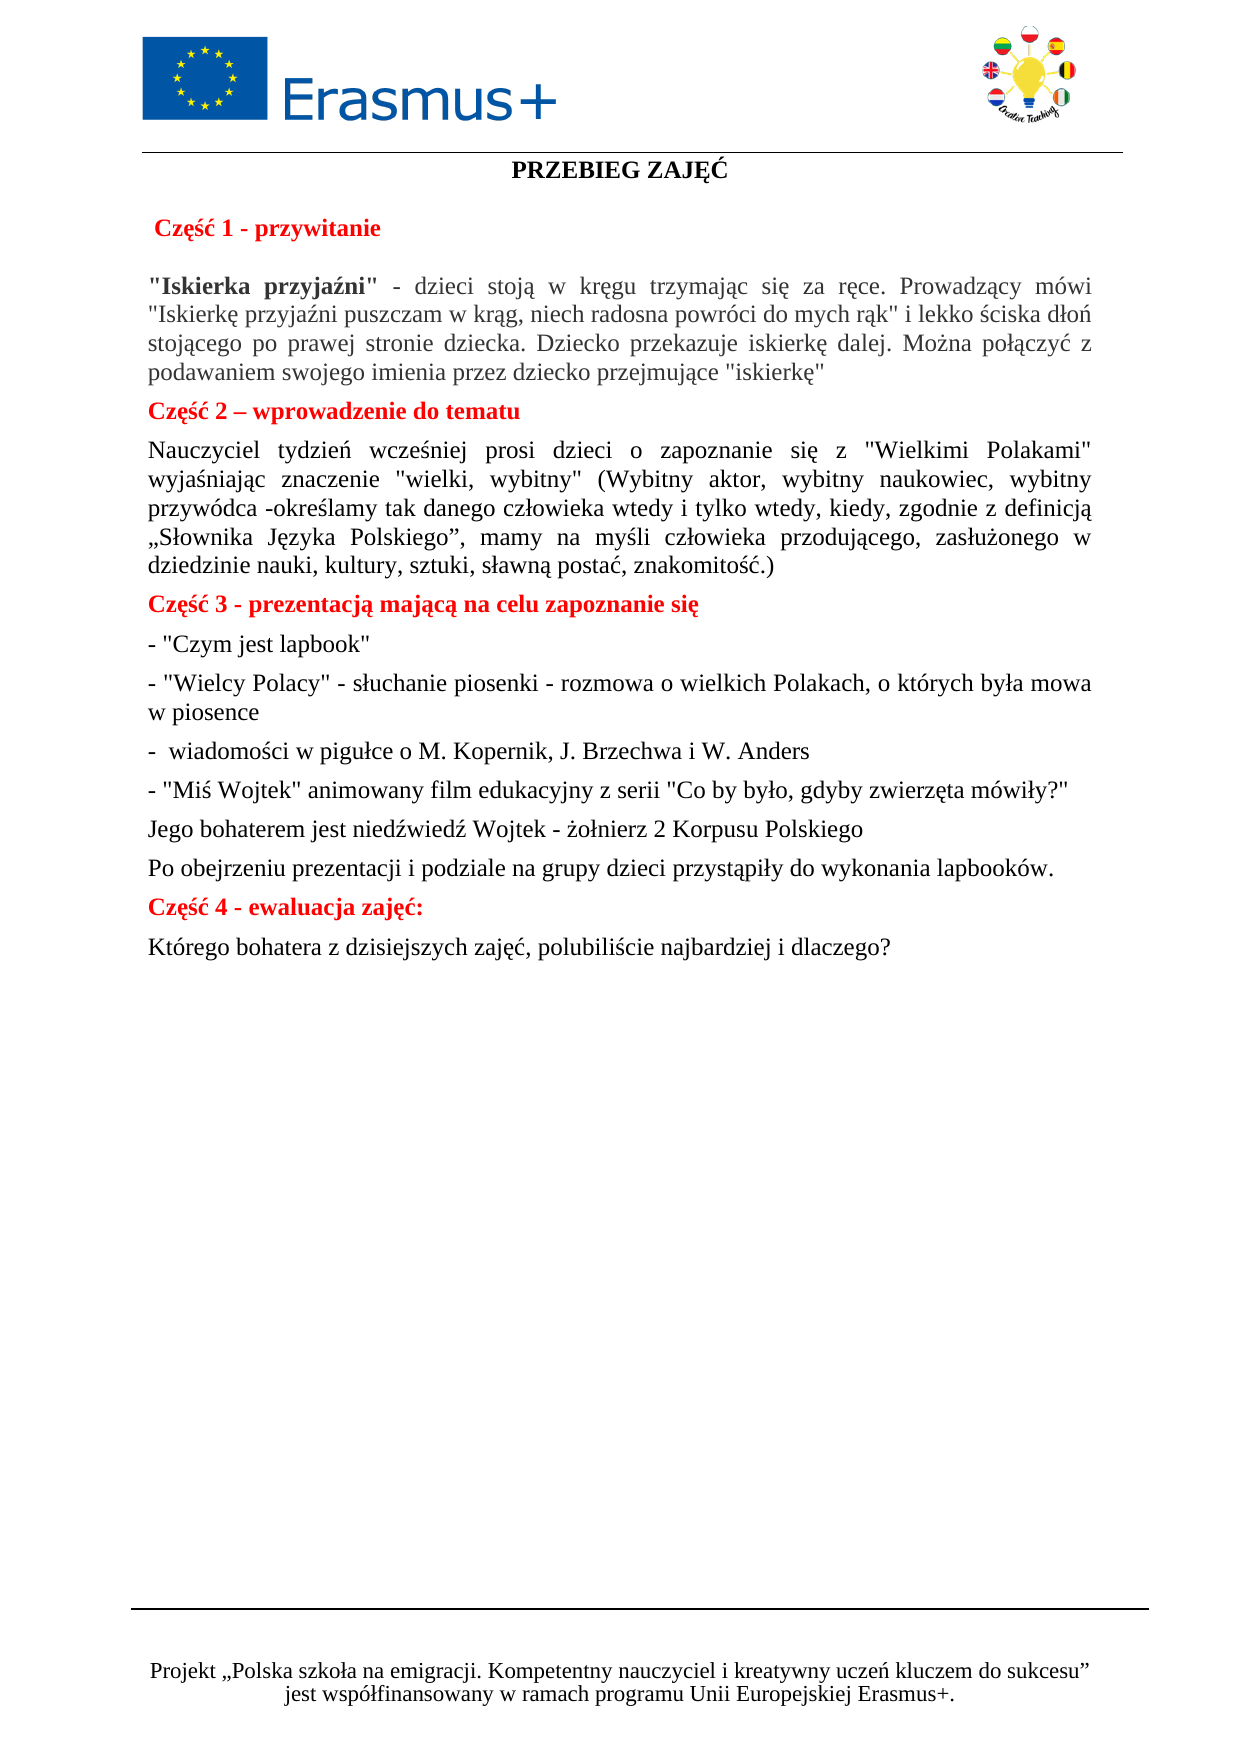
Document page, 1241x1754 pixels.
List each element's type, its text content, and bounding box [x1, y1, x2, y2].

text - wiadomości w pigułce o M. Kopernik, J. Brzechwa i W. Anders [148, 736, 1093, 764]
text PRZEBIEG ZAJĘĆ [148, 155, 1093, 184]
text - "Czym jest lapbook" [148, 629, 1093, 657]
text - "Miś Wojtek" animowany film edukacyjny z serii "Co by było, gdyby zwierzęta mówiły?" [148, 775, 1093, 804]
text Którego bohatera z dzisiejszych zajęć, polubiliście najbardziej i dlaczego? [148, 932, 1093, 960]
text Część 2 – wprowadzenie do tematu [148, 396, 1093, 425]
text Jego bohaterem jest niedźwiedź Wojtek - żołnierz 2 Korpusu Polskiego [148, 814, 1093, 843]
text Po obejrzeniu prezentacji i podziale na grupy dzieci przystąpiły do wykonania lapbooków. [148, 853, 1093, 882]
text Nauczyciel tydzień wcześniej prosi dzieci o zapoznanie się z "Wielkimi Polakami" wyjaśniając znaczenie "wielki, wybitny" (Wybitny aktor, wybitny naukowiec, wybitny przywódca -określamy tak danego człowieka wtedy i tylko wtedy, kiedy, zgodnie z definicją „Słownika Języka Polskiego”, mamy na myśli człowieka przodującego, zasłużonego w dziedzinie nauki, kultury, sztuki, sławną postać, znakomitość.) [148, 435, 1093, 579]
text Część 3 - prezentacją mającą na celu zapoznanie się [148, 589, 1093, 618]
picture [118, 12, 580, 144]
picture [982, 26, 1080, 123]
text Część 1 - przywitanie [148, 213, 1093, 242]
text Część 4 - ewaluacja zajęć: [148, 892, 1093, 921]
text "Iskierka przyjaźni" - dzieci stoją w kręgu trzymając się za ręce. Prowadzący mówi "Iskierkę przyjaźni puszczam w krąg, niech radosna powróci do mych rąk" i lekko ściska dłoń stojącego po prawej stronie dziecka. Dziecko przekazuje iskierkę dalej. Można połączyć z podawaniem swojego imienia przez dziecko przejmujące "iskierkę" [148, 271, 1093, 386]
text - "Wielcy Polacy" - słuchanie piosenki - rozmowa o wielkich Polakach, o których była mowa w piosence [148, 668, 1093, 725]
